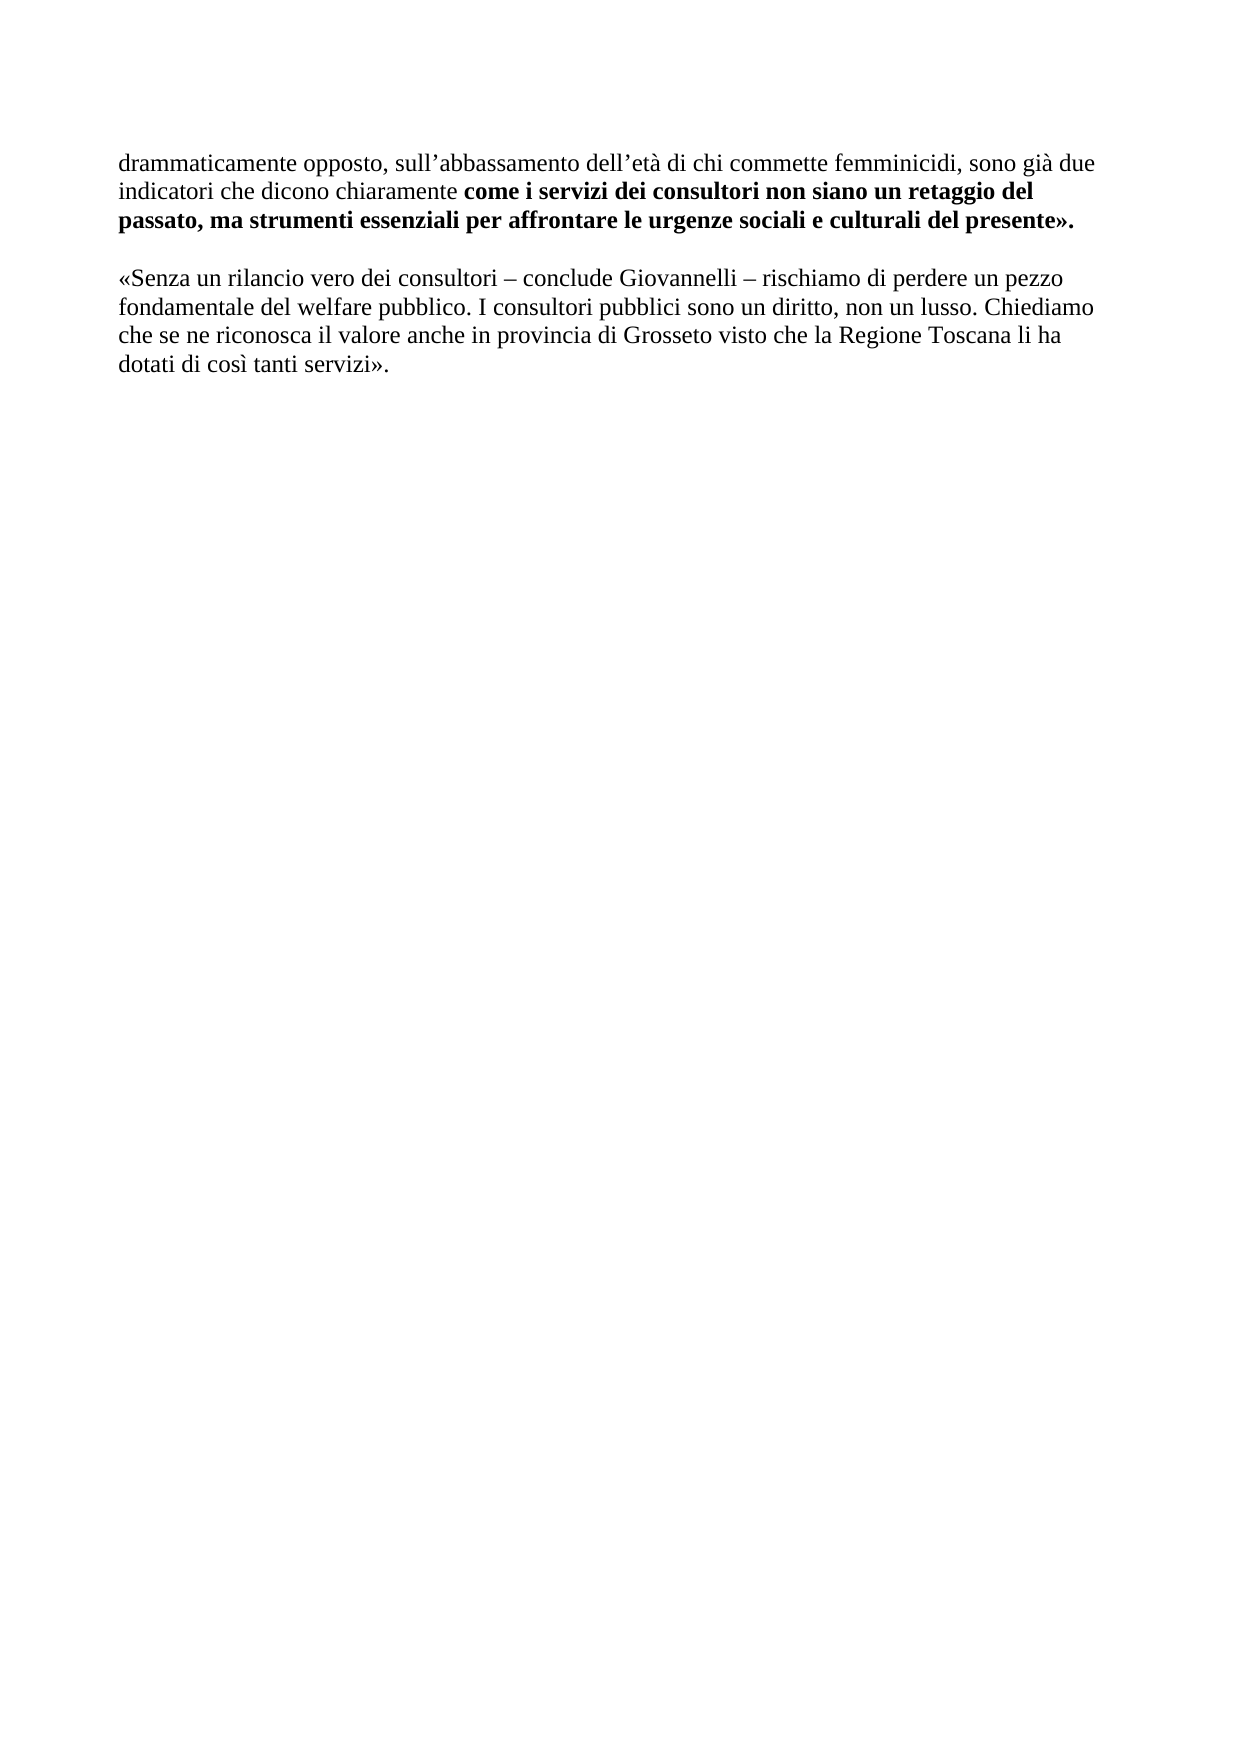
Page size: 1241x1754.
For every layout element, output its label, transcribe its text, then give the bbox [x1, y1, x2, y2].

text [118, 148, 1122, 234]
text «Senza un rilancio vero dei consultori – conclude Giovannelli – rischiamo di perdere un pezzo fondamentale del welfare pubblico. I consultori pubblici sono un diritto, non un lusso. Chiediamo che se ne riconosca il valore anche in provincia di Grosseto visto che la Regione Toscana li ha dotati di così tanti servizi». [118, 263, 1122, 378]
